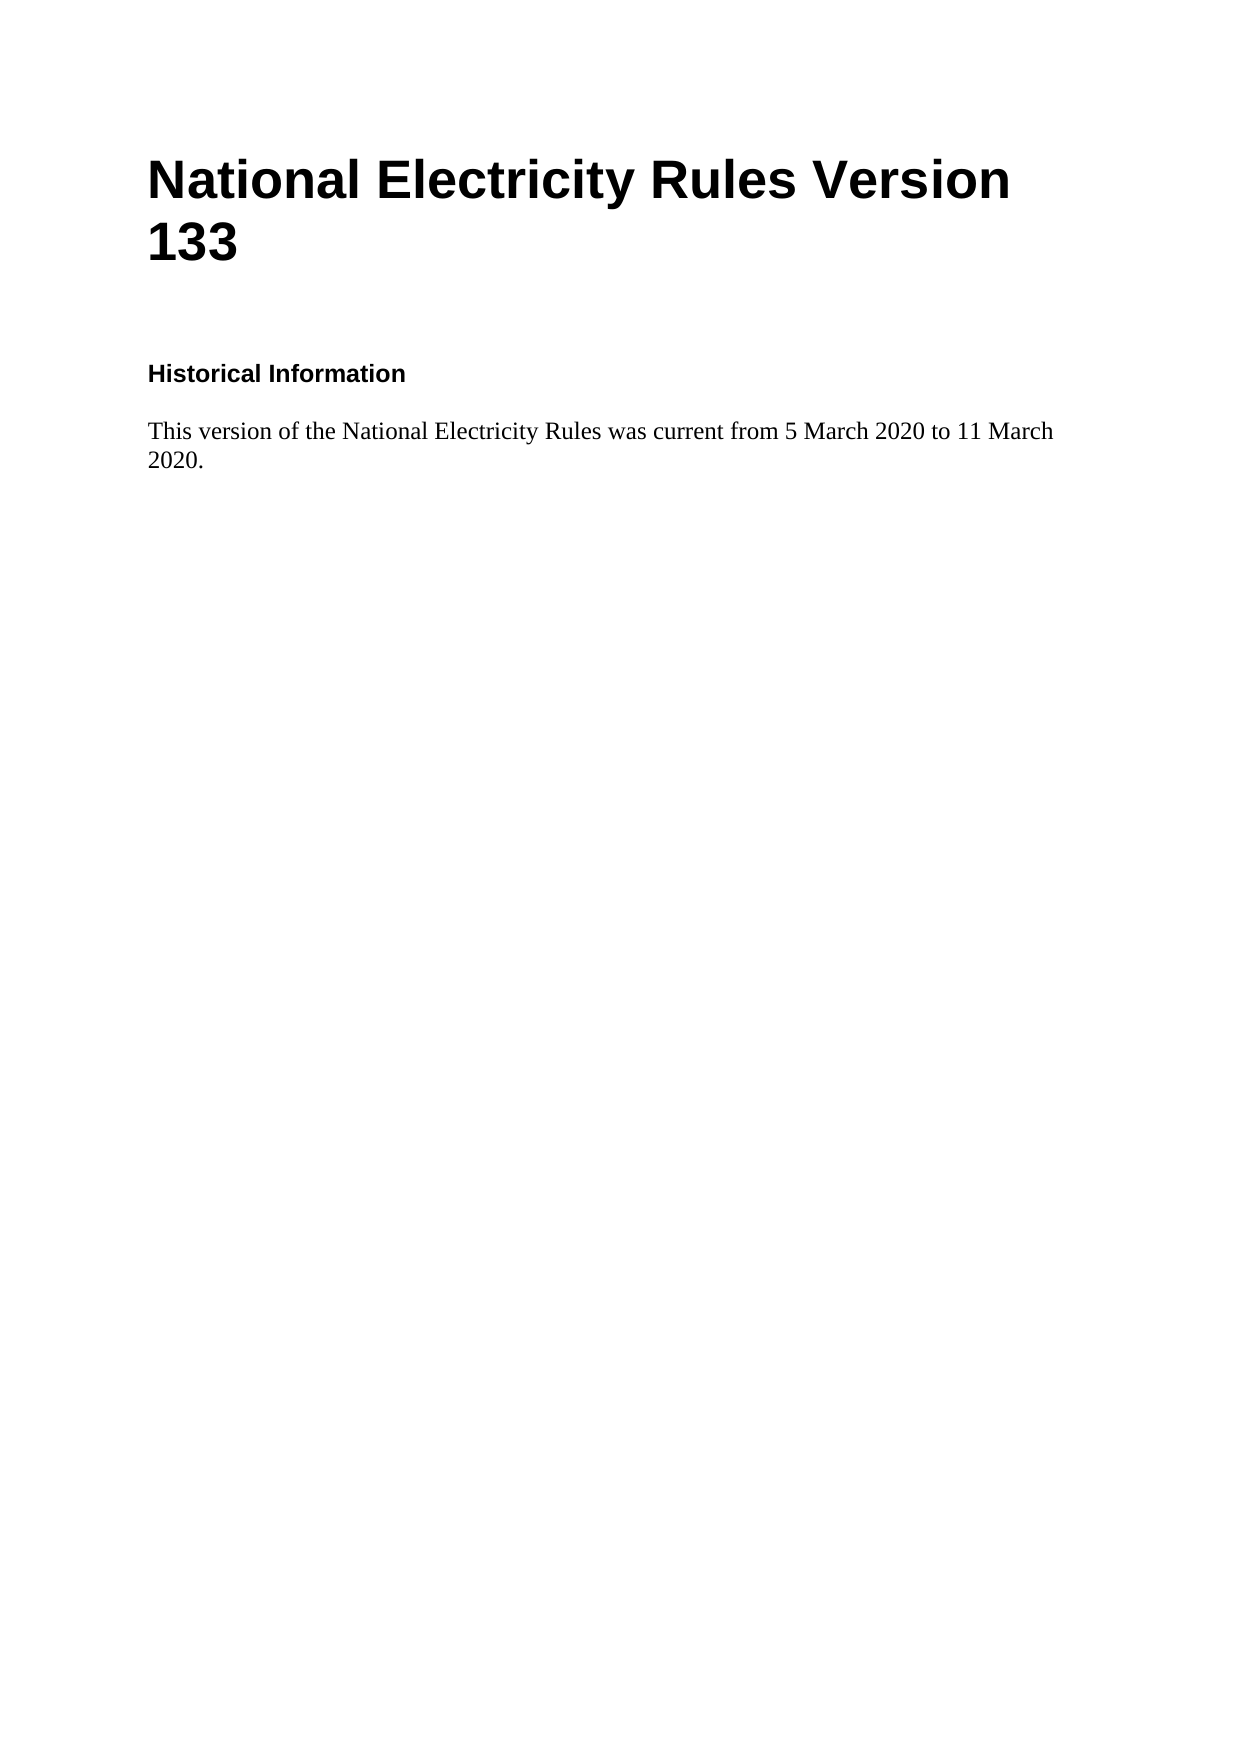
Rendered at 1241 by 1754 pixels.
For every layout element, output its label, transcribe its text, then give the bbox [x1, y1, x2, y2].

text Historical Information [148, 358, 1092, 387]
text This version of the National Electricity Rules was current from 5 March 2020 to 11 March 2020. [148, 416, 1092, 473]
text National Electricity Rules Version 133 [148, 148, 1092, 272]
